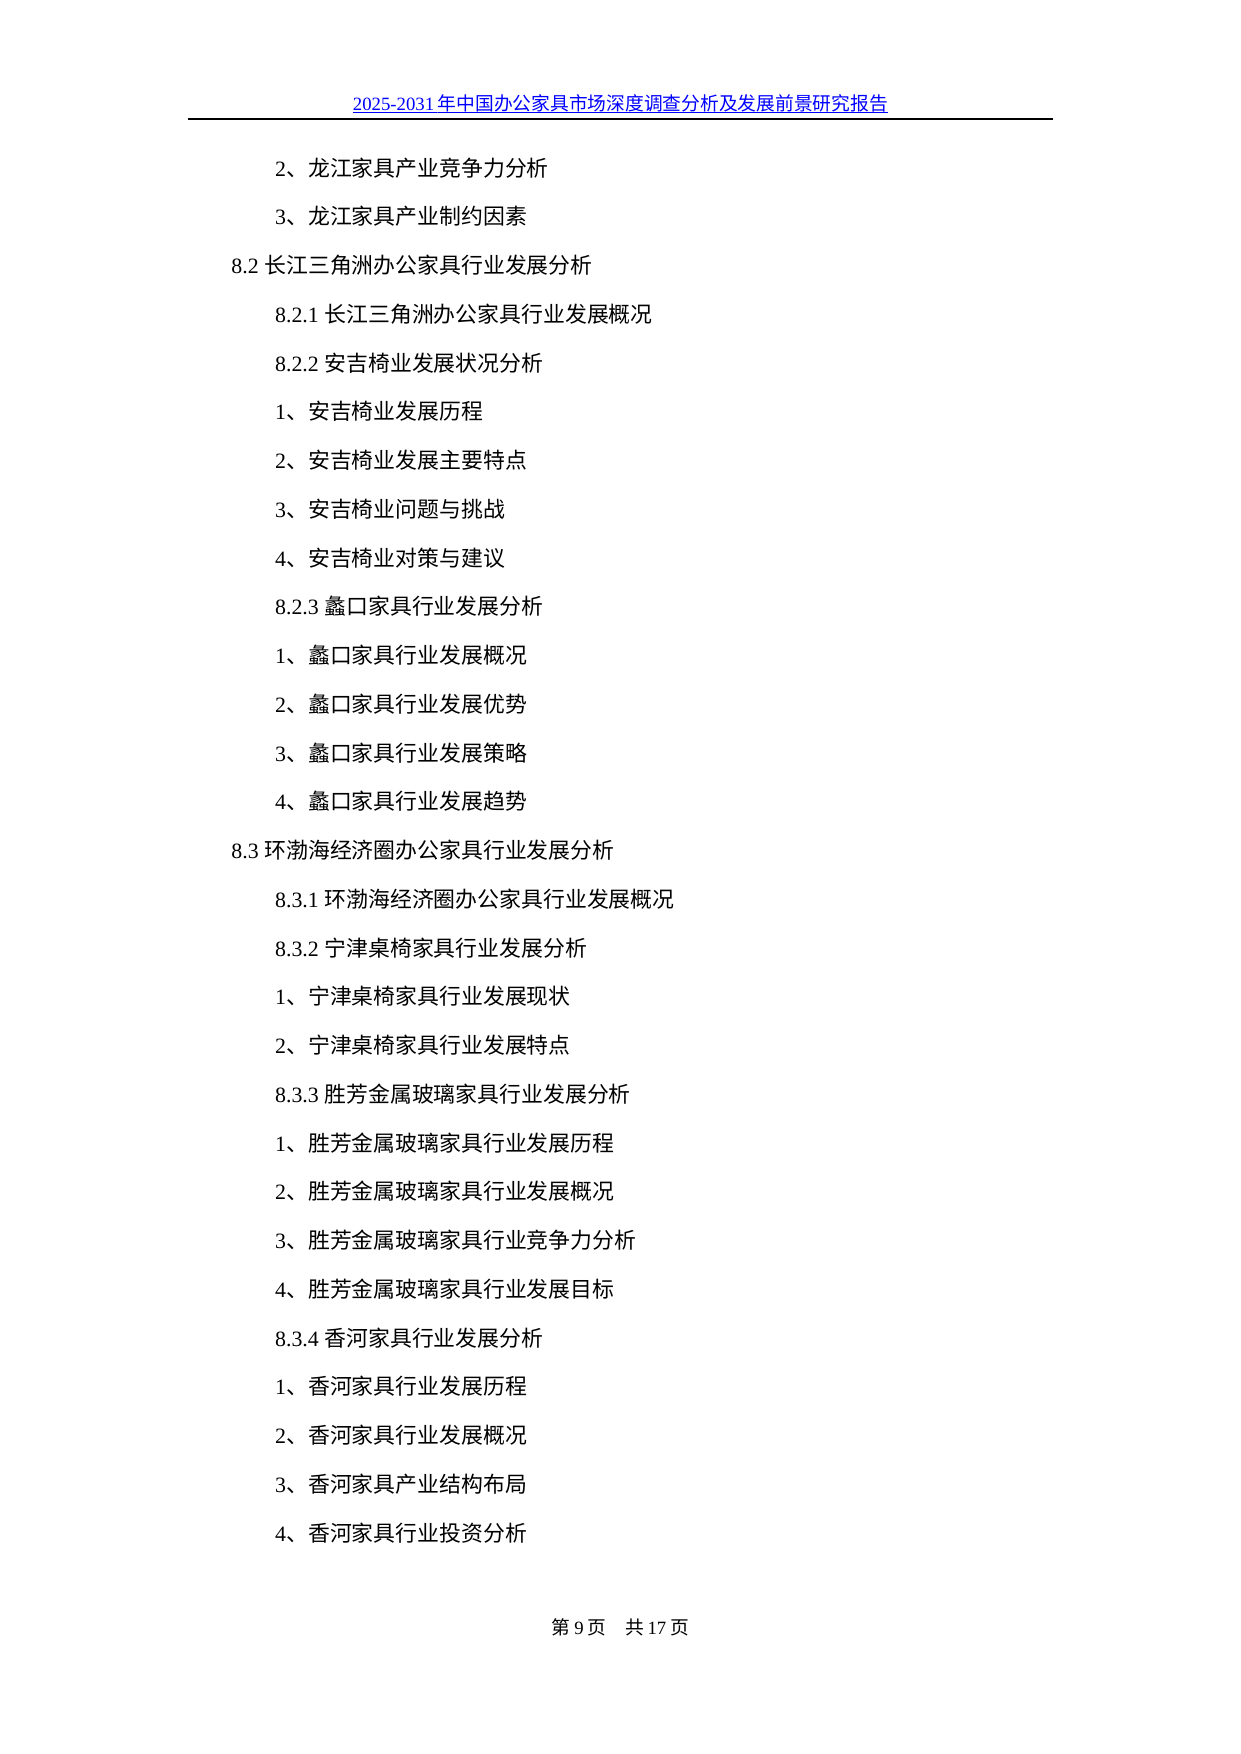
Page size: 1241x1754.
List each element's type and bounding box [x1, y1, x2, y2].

text [187, 150, 1053, 1548]
